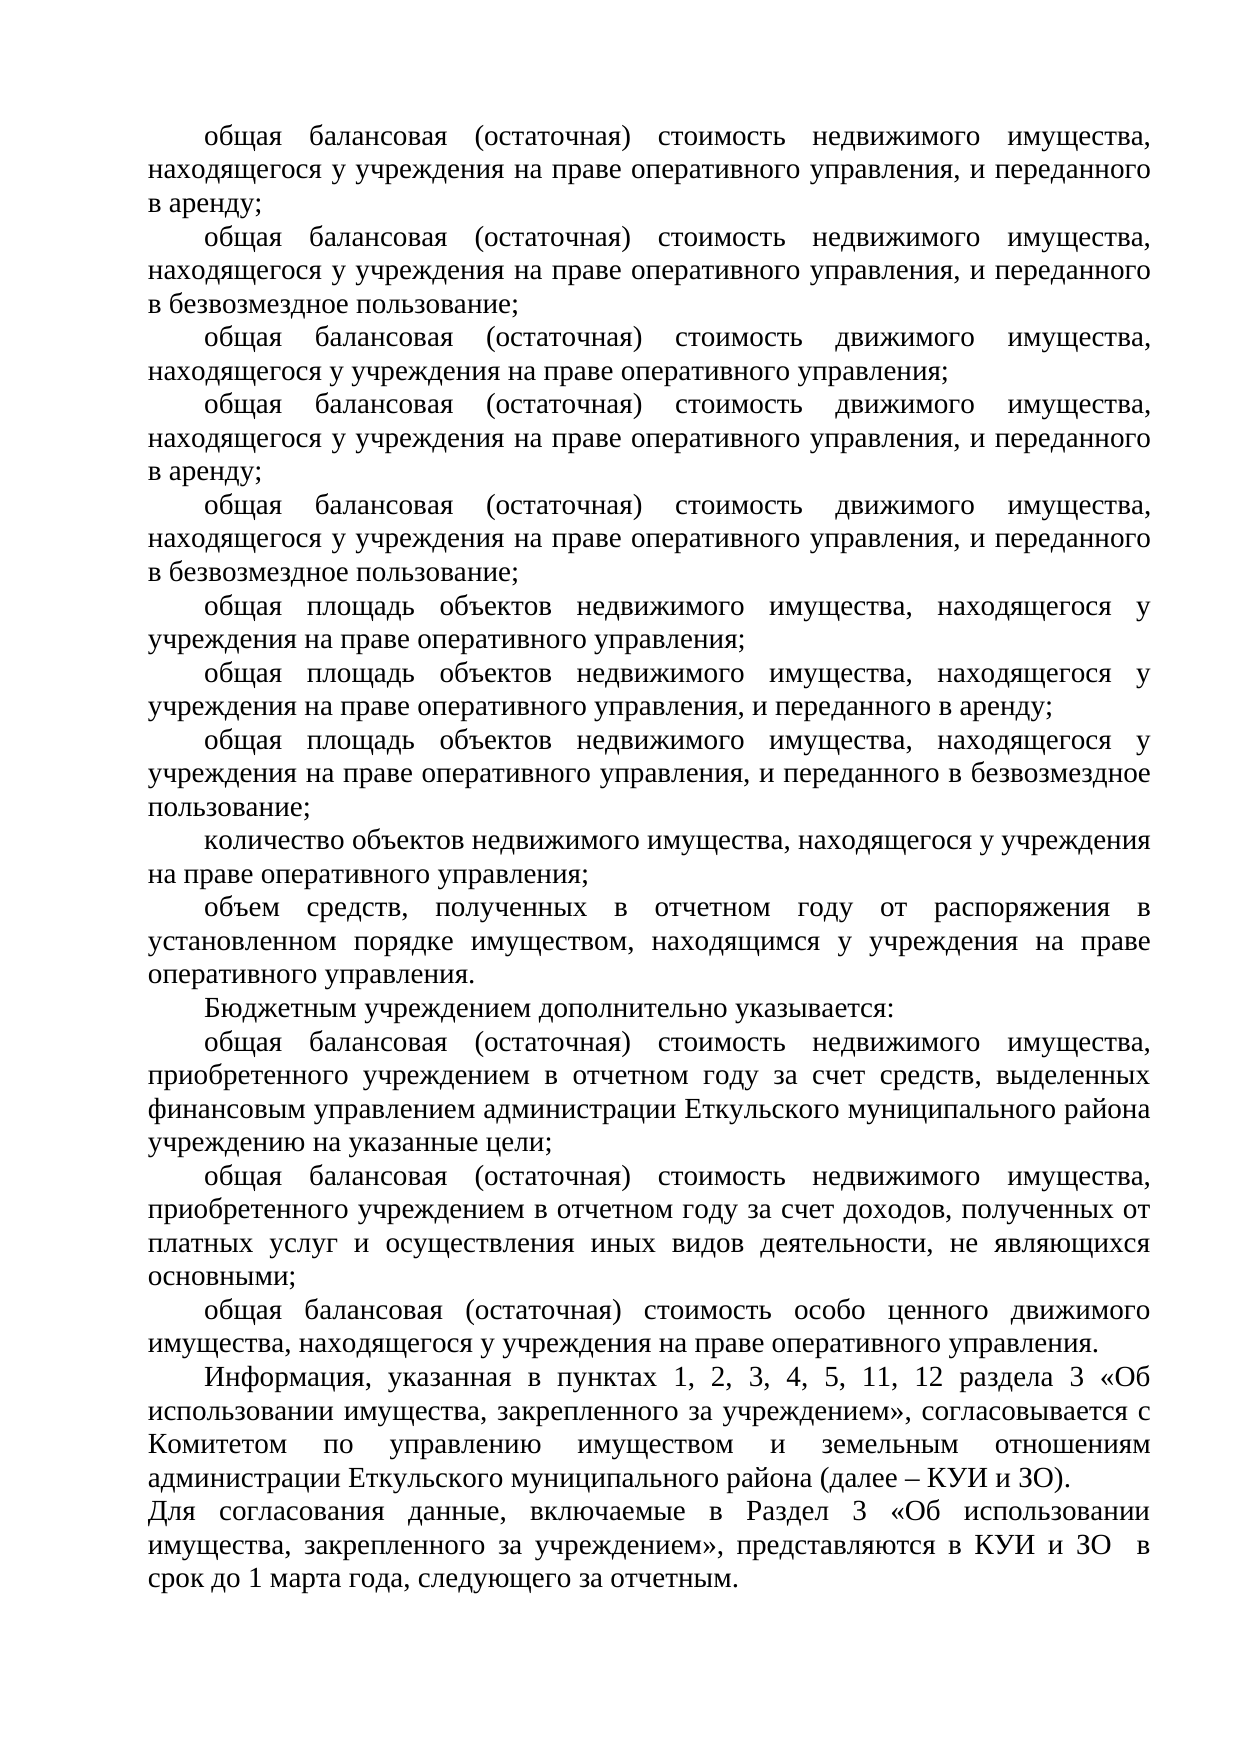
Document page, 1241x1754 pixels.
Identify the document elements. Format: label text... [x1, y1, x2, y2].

text общая балансовая (остаточная) стоимость движимого имущества, находящегося у учреждения на праве оперативного управления, и переданного в безвозмездное пользование; [148, 487, 1152, 588]
text Информация, указанная в пунктах 1, 2, 3, 4, 5, 11, 12 раздела 3 «Об использовании имущества, закрепленного за учреждением», согласовывается с Комитетом по управлению имуществом и земельным отношениям администрации Еткульского муниципального района (далее – КУИ и ЗО). [148, 1359, 1152, 1493]
text общая балансовая (остаточная) стоимость недвижимого имущества, находящегося у учреждения на праве оперативного управления, и переданного в безвозмездное пользование; [148, 219, 1152, 319]
text Для согласования данные, включаемые в Раздел 3 «Об использовании имущества, закрепленного за учреждением», представляются в КУИ и ЗО в срок до 1 марта года, следующего за отчетным. [148, 1493, 1152, 1594]
text общая площадь объектов недвижимого имущества, находящегося у учреждения на праве оперативного управления, и переданного в аренду; [148, 655, 1152, 722]
text общая балансовая (остаточная) стоимость недвижимого имущества, приобретенного учреждением в отчетном году за счет средств, выделенных финансовым управлением администрации Еткульского муниципального района учреждению на указанные цели; [148, 1024, 1152, 1158]
text общая площадь объектов недвижимого имущества, находящегося у учреждения на праве оперативного управления, и переданного в безвозмездное пользование; [148, 722, 1152, 822]
text общая балансовая (остаточная) стоимость недвижимого имущества, приобретенного учреждением в отчетном году за счет доходов, полученных от платных услуг и осуществления иных видов деятельности, не являющихся основными; [148, 1158, 1152, 1292]
text количество объектов недвижимого имущества, находящегося у учреждения на праве оперативного управления; [148, 822, 1152, 889]
text общая балансовая (остаточная) стоимость движимого имущества, находящегося у учреждения на праве оперативного управления; [148, 319, 1152, 386]
text объем средств, полученных в отчетном году от распоряжения в установленном порядке имуществом, находящимся у учреждения на праве оперативного управления. [148, 889, 1152, 990]
text общая балансовая (остаточная) стоимость особо ценного движимого имущества, находящегося у учреждения на праве оперативного управления. [148, 1292, 1152, 1359]
text общая балансовая (остаточная) стоимость недвижимого имущества, находящегося у учреждения на праве оперативного управления, и переданного в аренду; [148, 118, 1152, 219]
text Бюджетным учреждением дополнительно указывается: [148, 990, 1152, 1024]
text общая площадь объектов недвижимого имущества, находящегося у учреждения на праве оперативного управления; [148, 588, 1152, 655]
text общая балансовая (остаточная) стоимость движимого имущества, находящегося у учреждения на праве оперативного управления, и переданного в аренду; [148, 386, 1152, 487]
